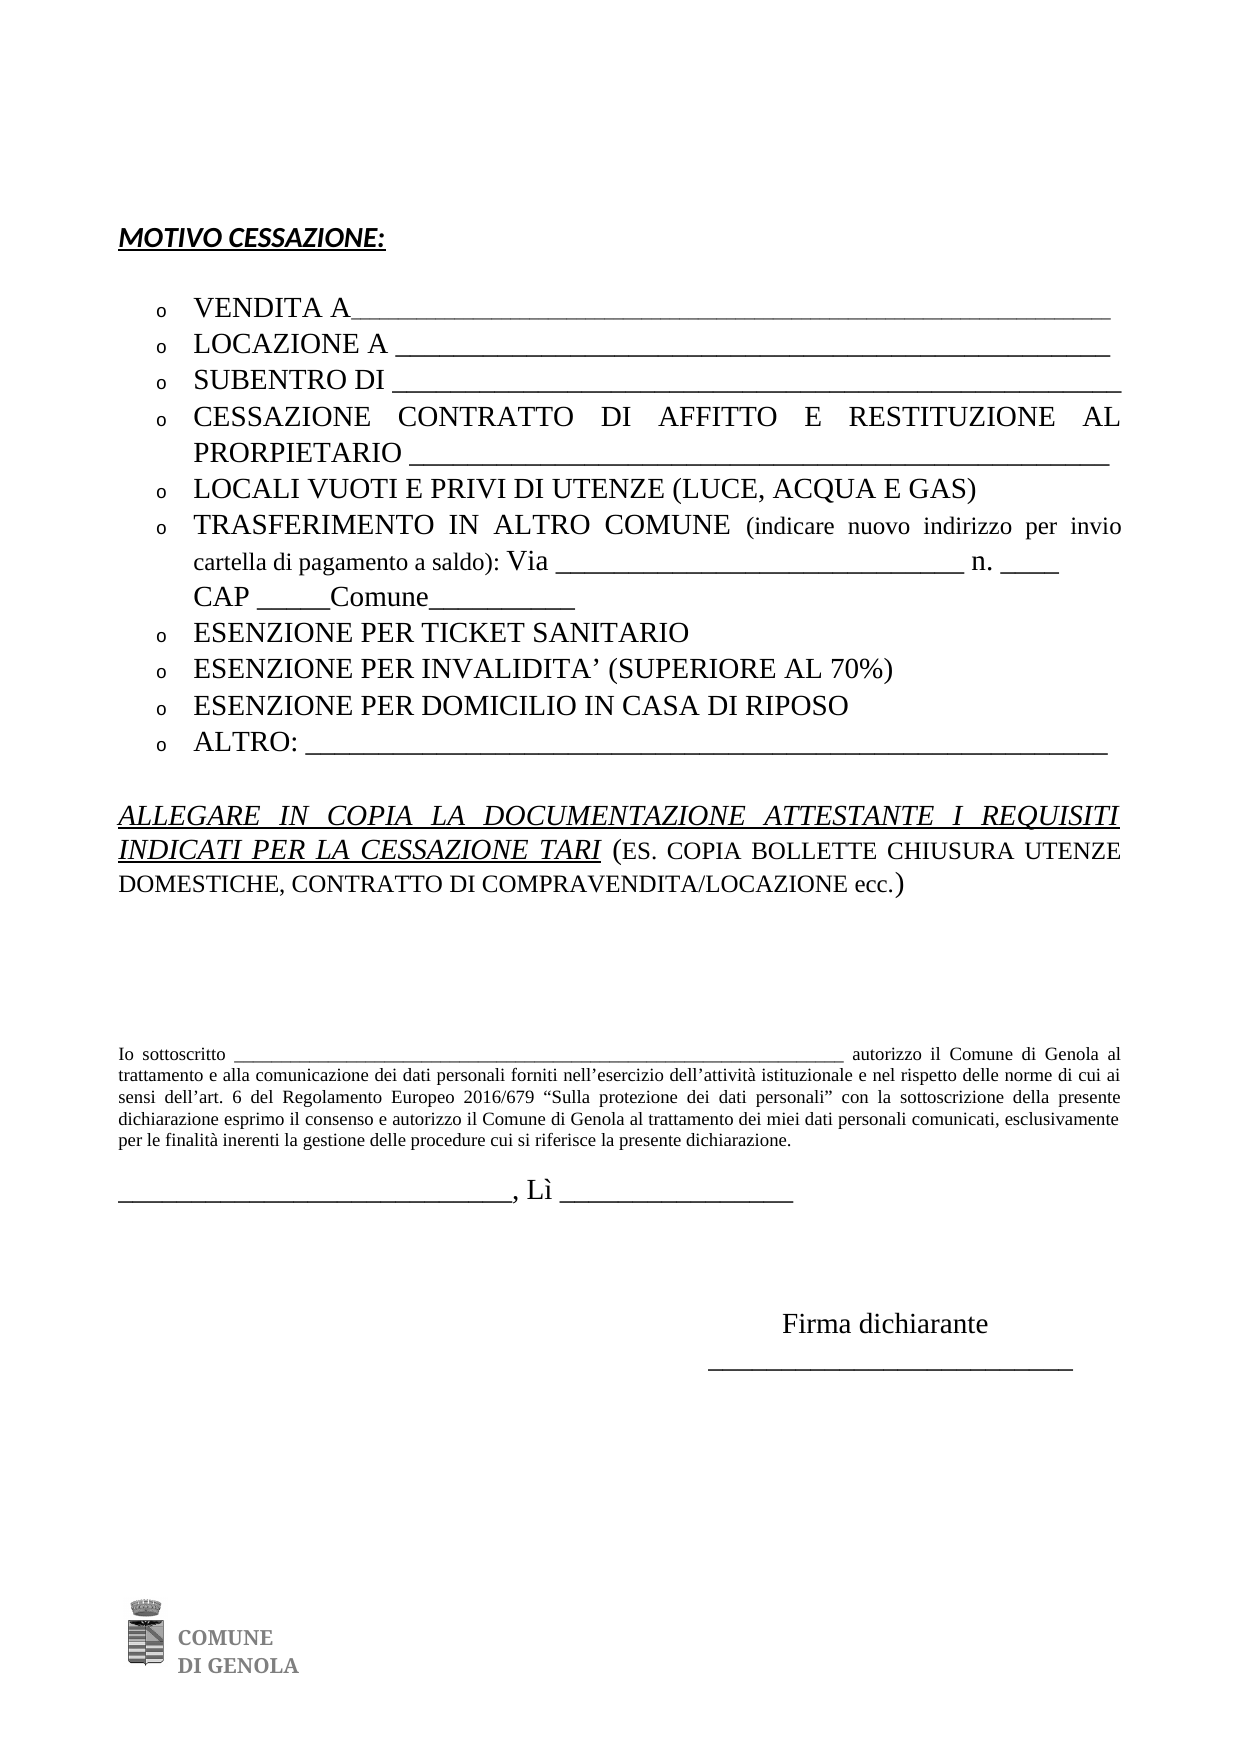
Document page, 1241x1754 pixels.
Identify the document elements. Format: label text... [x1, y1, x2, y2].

list ESENZIONE PER INVALIDITA’ (SUPERIORE AL 70%) [156, 652, 1122, 685]
list LOCALI VUOTI E PRIVI DI UTENZE (LUCE, ACQUA E GAS) [156, 471, 1122, 504]
list CAP _____Comune__________ [193, 579, 1122, 613]
list TRASFERIMENTO IN ALTRO COMUNE (indicare nuovo indirizzo per invio cartella di pagamento a saldo): Via ____________________________ n. ____ [156, 507, 1122, 577]
text Firma dichiarante [118, 1306, 1122, 1340]
text ALLEGARE IN COPIA LA DOCUMENTAZIONE ATTESTANTE I REQUISITI INDICATI PER LA CESSAZIONE TARI (ES. COPIA BOLLETTE CHIUSURA UTENZE DOMESTICHE, CONTRATTO DI COMPRAVENDITA/LOCAZIONE ecc.) [118, 798, 1122, 899]
picture [123, 1597, 169, 1667]
list CESSAZIONE CONTRATTO DI AFFITTO E RESTITUZIONE AL PRORPIETARIO ________________________________________________ [156, 399, 1122, 468]
list ESENZIONE PER TICKET SANITARIO [156, 616, 1122, 649]
text Io sottoscritto _________________________________________________________________ autorizzo il Comune di Genola al trattamento e alla comunicazione dei dati personali forniti nell’esercizio dell’attività istituzionale e nel rispetto delle norme di cui ai sensi dell’art. 6 del Regolamento Europeo 2016/679 “Sulla protezione dei dati personali” con la sottoscrizione della presente dichiarazione esprimo il consenso e autorizzo il Comune di Genola al trattamento dei miei dati personali comunicati, esclusivamente per le finalità inerenti la gestione delle procedure cui si riferisce la presente dichiarazione. [118, 1043, 1122, 1151]
list VENDITA A_________________________________________________________________________________ [156, 290, 1122, 324]
text ___________________________, Lì ________________ [118, 1172, 1122, 1206]
text _________________________ [118, 1340, 1122, 1373]
list ALTRO: _______________________________________________________ [156, 724, 1122, 757]
list SUBENTRO DI __________________________________________________ [156, 362, 1122, 396]
text MOTIVO CESSAZIONE: [118, 219, 1122, 254]
list ESENZIONE PER DOMICILIO IN CASA DI RIPOSO [156, 688, 1122, 721]
list LOCAZIONE A _________________________________________________ [156, 326, 1122, 360]
